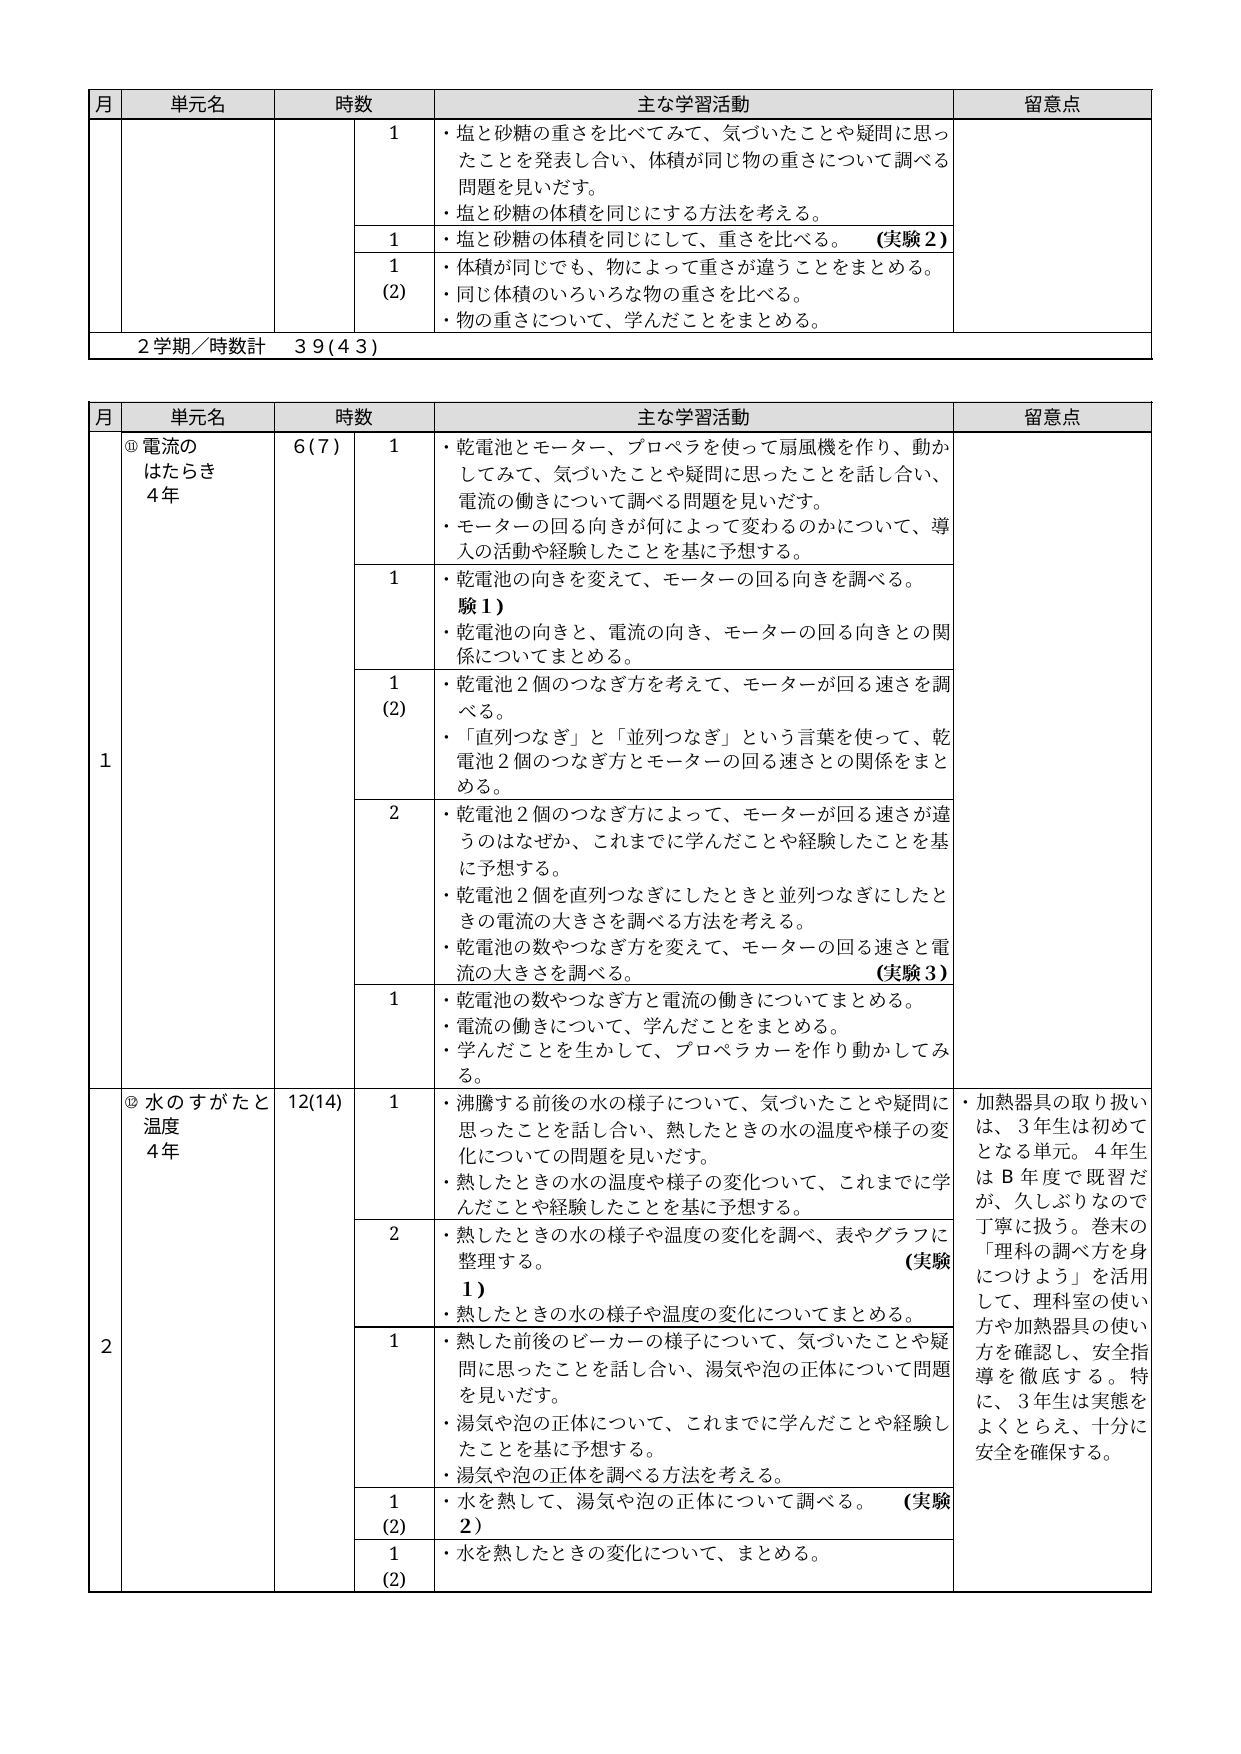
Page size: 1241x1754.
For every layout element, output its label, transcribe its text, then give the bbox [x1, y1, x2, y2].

table_cell ⑪電流の はたらき ４年 [122, 433, 274, 1087]
table_header 留意点 [954, 403, 1151, 431]
table_header 月 [90, 90, 121, 118]
table_cell [90, 333, 121, 358]
table_cell 1 [355, 226, 434, 252]
table_cell ２ [90, 1089, 121, 1591]
table_cell 1 [355, 1089, 434, 1219]
table_cell ⑫水のすがたと温度 ４年 [122, 1089, 274, 1591]
table_header 時数 [275, 90, 434, 118]
table_header 月 [90, 403, 121, 431]
table_cell 1 (2) [355, 670, 434, 798]
table_cell 1 [355, 120, 434, 225]
table_cell 1 (2) [355, 253, 434, 332]
table_cell ２学期／時数計 ３９(４３) [121, 333, 1151, 358]
table_cell ・乾電池２個のつなぎ方によって、モーターが回る速さが違うのはなぜか、これまでに学んだことや経験したことを基に予想する。 ・乾電池２個を直列つなぎにしたときと並列つなぎにしたときの電流の大きさを調べる方法を考える。 ・乾電池の数やつなぎ方を変えて、モーターの回る速さと電流の大きさを調べる。 (実験３) [435, 800, 953, 984]
table_cell 1 (2) [355, 1540, 434, 1591]
table_header 留意点 [954, 90, 1151, 118]
table_cell 2 [355, 800, 434, 984]
table_cell ・塩と砂糖の体積を同じにして、重さを比べる。 (実験２) [435, 226, 953, 252]
table_header 時数 [275, 403, 434, 431]
table_cell ・水を熱して、湯気や泡の正体について調べる。 (実験２） [435, 1488, 953, 1539]
table_cell ・乾電池２個のつなぎ方を考えて、モーターが回る速さを調べる。 (実験２) ・「直列つなぎ」と「並列つなぎ」という言葉を使って、乾電池２個のつなぎ方とモーターの回る速さとの関係をまとめる。 [435, 670, 953, 798]
table_cell ・加熱器具の取り扱いは、３年生は初めてとなる単元。４年生はB年度で既習だが、久しぶりなので丁寧に扱う。巻末の「理科の調べ方を身につけよう」を活用して、理科室の使い方や加熱器具の使い方を確認し、安全指導を徹底する。特に、３年生は実態をよくとらえ、十分に安全を確保する。 [954, 1089, 1151, 1591]
table_cell ・熱した前後のビーカーの様子について、気づいたことや疑問に思ったことを話し合い、湯気や泡の正体について問題を見いだす。 ・湯気や泡の正体について、これまでに学んだことや経験したことを基に予想する。 ・湯気や泡の正体を調べる方法を考える。 [435, 1328, 953, 1487]
table_cell 12(14) [275, 1089, 354, 1591]
table_header 単元名 [122, 90, 274, 118]
table_header 主な学習活動 [435, 403, 953, 431]
table_header 主な学習活動 [435, 90, 953, 118]
table_cell ・体積が同じでも、物によって重さが違うことをまとめる。 ・同じ体積のいろいろな物の重さを比べる。 ・物の重さについて、学んだことをまとめる。 [435, 253, 953, 332]
table_cell ・乾電池の数やつなぎ方と電流の働きについてまとめる。 ・電流の働きについて、学んだことをまとめる。 ・学んだことを生かして、プロペラカーを作り動かしてみる。 [435, 985, 953, 1087]
table_cell 2 [355, 1220, 434, 1326]
table_cell ・熱したときの水の様子や温度の変化を調べ、表やグラフに整理する。 (実験１) ・熱したときの水の様子や温度の変化についてまとめる。 [435, 1220, 953, 1326]
table_cell 1 [355, 1328, 434, 1487]
table_header 単元名 [122, 403, 274, 431]
table_cell ・塩と砂糖の重さを比べてみて、気づいたことや疑問に思ったことを発表し合い、体積が同じ物の重さについて調べる問題を見いだす。 ・塩と砂糖の体積を同じにする方法を考える。 [435, 120, 953, 225]
table_cell 1 [355, 985, 434, 1087]
table_cell 1 [355, 565, 434, 668]
table_cell １ [90, 432, 121, 1087]
table_cell ６(７) [275, 433, 354, 1087]
table_cell ・乾電池の向きを変えて、モーターの回る向きを調べる。 (実験１) ・乾電池の向きと、電流の向き、モーターの回る向きとの関係についてまとめる。 [435, 565, 953, 668]
table_cell ・沸騰する前後の水の様子について、気づいたことや疑問に思ったことを話し合い、熱したときの水の温度や様子の変化についての問題を見いだす。 ・熱したときの水の温度や様子の変化ついて、これまでに学んだことや経験したことを基に予想する。 [435, 1089, 953, 1219]
table_cell 1 [355, 433, 434, 563]
table_cell 1 (2) [355, 1488, 434, 1539]
table_cell [954, 433, 1151, 1087]
table_cell ・水を熱したときの変化について、まとめる。 [435, 1540, 953, 1591]
table_cell ・乾電池とモーター、プロペラを使って扇風機を作り、動かしてみて、気づいたことや疑問に思ったことを話し合い、電流の働きについて調べる問題を見いだす。 ・モーターの回る向きが何によって変わるのかについて、導入の活動や経験したことを基に予想する。 [435, 433, 953, 563]
